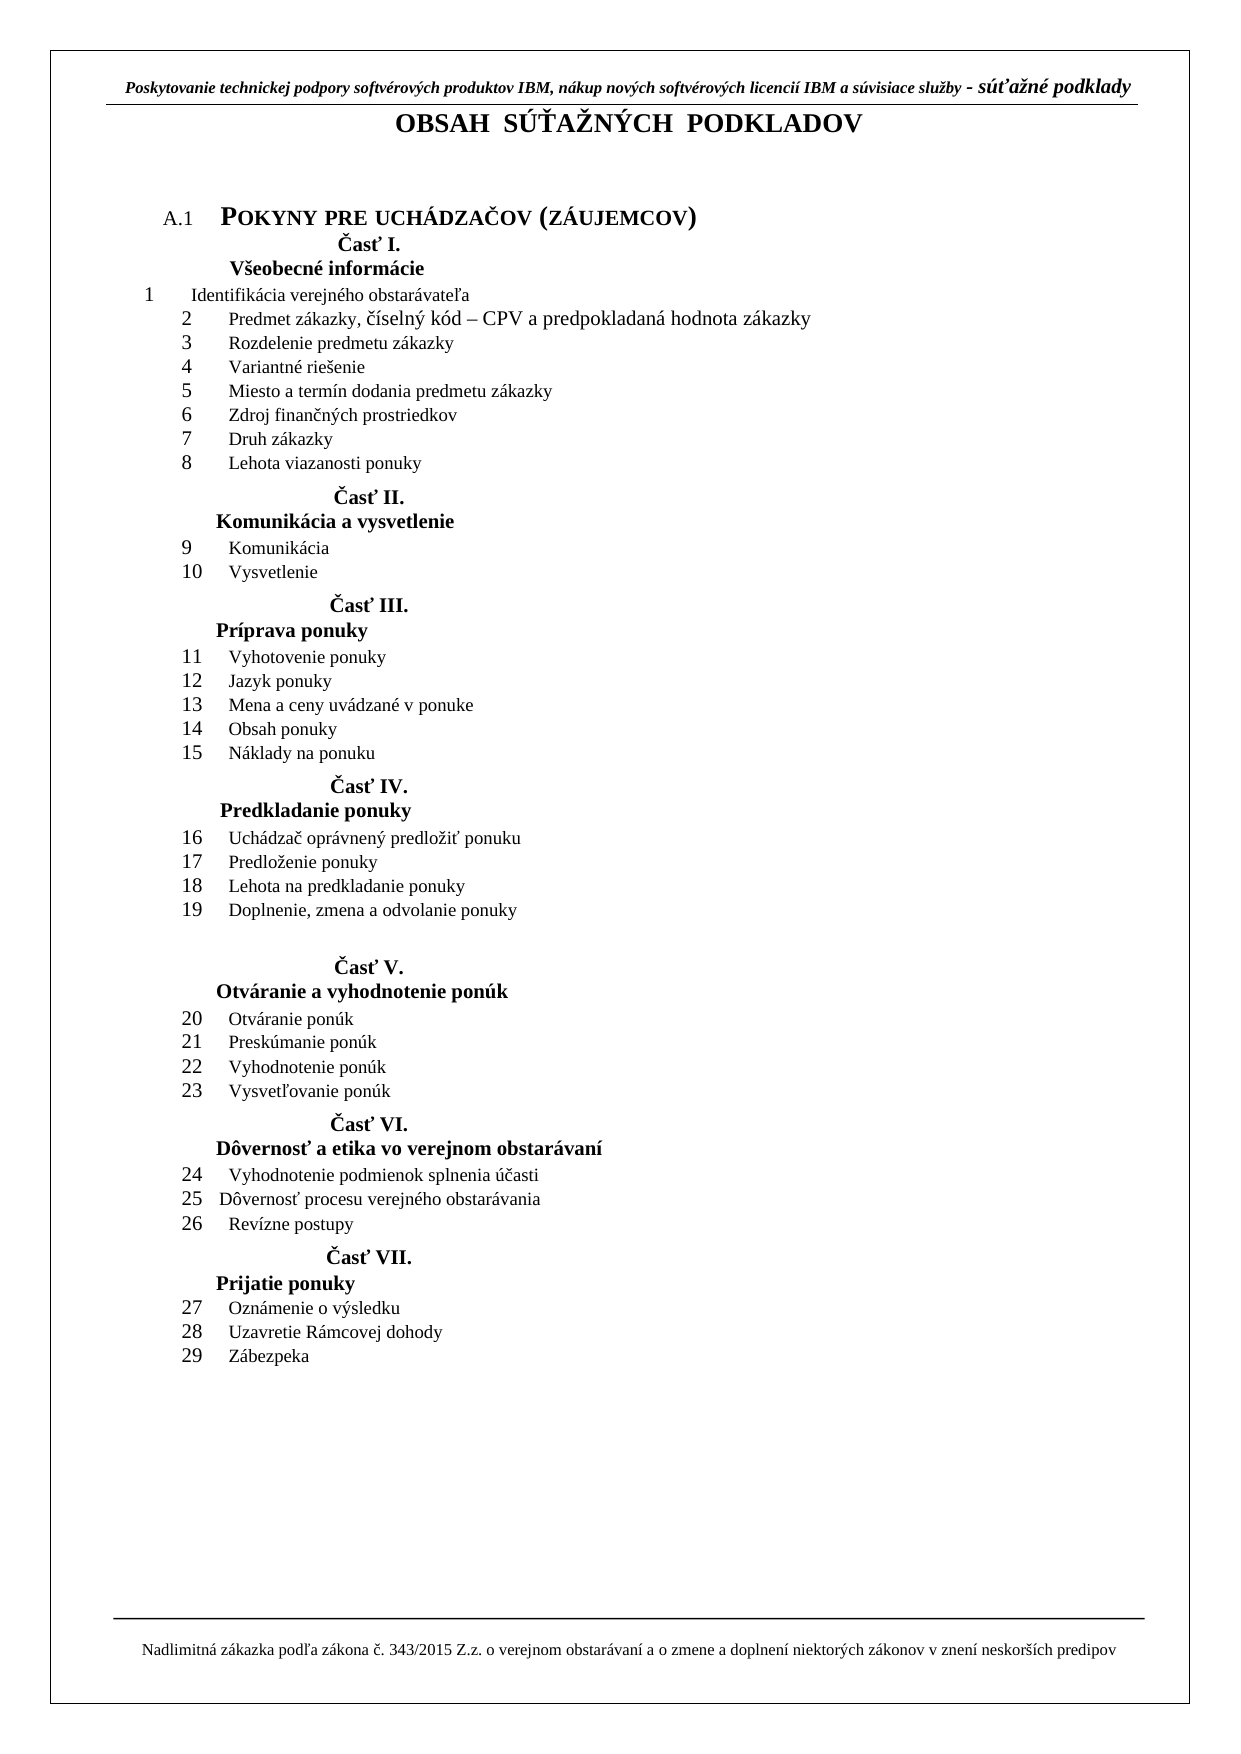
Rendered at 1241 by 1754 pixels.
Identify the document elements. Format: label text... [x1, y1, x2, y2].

subtitle Komunikácia [181, 535, 1152, 559]
text Predkladanie ponuky [106, 798, 575, 822]
text Časť VI. [106, 1112, 575, 1136]
text A.1 Pokyny pre uchádzačov (záujemcov) [163, 200, 1152, 232]
list Miesto a termín dodania predmetu zákazky [181, 378, 1152, 402]
list Zdroj finančných prostriedkov [181, 402, 1152, 426]
list Predmet zákazky, číselný kód – CPV a predpokladaná hodnota zákazky [181, 306, 1152, 330]
text Časť III. [106, 593, 575, 617]
list Doplnenie, zmena a odvolanie ponuky [181, 897, 1152, 921]
subtitle Identifikácia verejného obstarávateľa [106, 282, 1152, 306]
list Jazyk ponuky [181, 668, 1152, 692]
subtitle Dôvernosť a etika vo verejnom obstarávaní [106, 1136, 725, 1160]
text Časť I. [106, 232, 575, 256]
subtitle Lehota viazanosti ponuky [181, 450, 1152, 474]
list Vysvetlenie [181, 559, 1152, 583]
text Časť II. [106, 485, 575, 509]
subtitle Všeobecné informácie [219, 256, 575, 280]
subtitle Vysvetľovanie ponúk [181, 1078, 1152, 1102]
list Uchádzač oprávnený predložiť ponuku [181, 824, 1152, 849]
subtitle Lehota na predkladanie ponuky [181, 873, 1152, 897]
subtitle Uzavretie Rámcovej dohody [181, 1319, 1152, 1343]
subtitle Komunikácia a vysvetlenie [106, 509, 575, 533]
list Variantné riešenie [181, 354, 1152, 378]
subtitle Príprava ponuky [106, 617, 575, 642]
list Druh zákazky [181, 426, 1152, 450]
subtitle Dôvernosť procesu verejného obstarávania [181, 1186, 1152, 1210]
subtitle Revízne postupy [181, 1210, 1152, 1234]
list Rozdelenie predmetu zákazky [181, 330, 1152, 354]
text Časť VII. [106, 1245, 575, 1269]
subtitle Otváranie ponúk [181, 1005, 1152, 1029]
subtitle Zábezpeka [181, 1343, 1152, 1367]
subtitle Oznámenie o výsledku [181, 1295, 1152, 1319]
list Náklady na ponuku [181, 740, 1152, 764]
subtitle Vyhodnotenie podmienok splnenia účasti [181, 1162, 1152, 1186]
subtitle Prijatie ponuky [106, 1271, 575, 1295]
subtitle OBSAH SÚŤAŽNÝCH PODKLADOV [106, 98, 1152, 138]
subtitle Otváranie a vyhodnotenie ponúk [106, 979, 723, 1003]
subtitle Mena a ceny uvádzané v ponuke [181, 692, 1152, 716]
subtitle Vyhodnotenie ponúk [181, 1053, 1152, 1078]
text Časť V. [106, 955, 575, 979]
text Časť IV. [106, 774, 575, 798]
subtitle Predloženie ponuky [181, 849, 1152, 873]
subtitle Vyhotovenie ponuky [181, 644, 1152, 668]
subtitle Obsah ponuky [181, 716, 1152, 740]
subtitle Preskúmanie ponúk [181, 1029, 1152, 1053]
